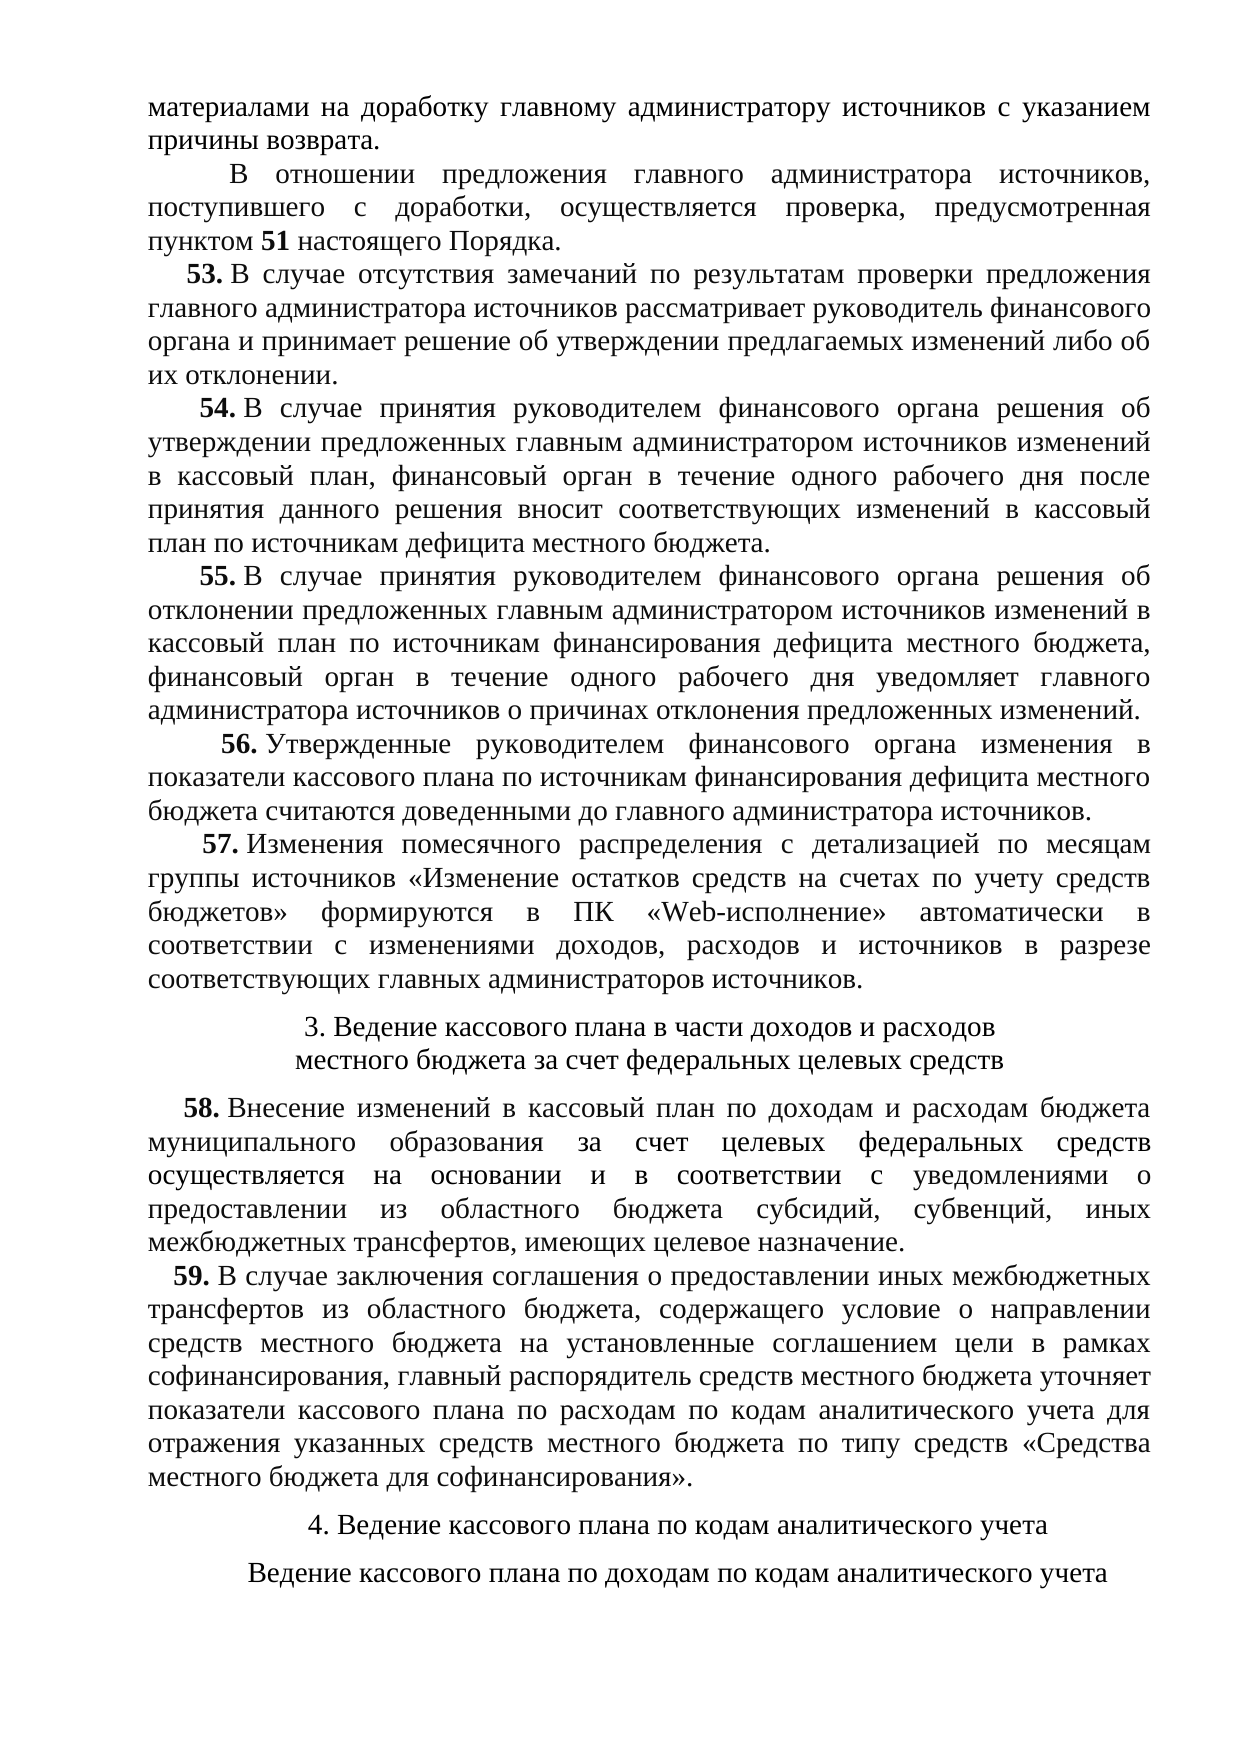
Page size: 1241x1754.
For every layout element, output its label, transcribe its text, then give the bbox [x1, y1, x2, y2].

text 58. Внесение изменений в кассовый план по доходам и расходам бюджета муниципального образования за счет целевых федеральных средств осуществляется на основании и в соответствии с уведомлениями о предоставлении из областного бюджета субсидий, субвенций, иных межбюджетных трансфертов, имеющих целевое назначение. [148, 1090, 1152, 1258]
text 59. В случае заключения соглашения о предоставлении иных межбюджетных трансфертов из областного бюджета, содержащего условие о направлении средств местного бюджета на установленные соглашением цели в рамках софинансирования, главный распорядитель средств местного бюджета уточняет показатели кассового плана по расходам по кодам аналитического учета для отражения указанных средств местного бюджета по типу средств «Средства местного бюджета для софинансирования». [148, 1258, 1152, 1493]
text 57. Изменения помесячного распределения с детализацией по месяцам группы источников «Изменение остатков средств на счетах по учету средств бюджетов» формируются в ПК «Web-исполнение» автоматически в соответствии с изменениями доходов, расходов и источников в разрезе соответствующих главных администраторов источников. [148, 827, 1152, 994]
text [148, 89, 1152, 156]
text местного бюджета за счет федеральных целевых средств [148, 1042, 1152, 1076]
text В отношении предложения главного администратора источников, поступившего с доработки, осуществляется проверка, предусмотренная пунктом 51 настоящего Порядка. [148, 156, 1152, 256]
text 4. Ведение кассового плана по кодам аналитического учета [148, 1507, 1152, 1541]
text 53. В случае отсутствия замечаний по результатам проверки предложения главного администратора источников рассматривает руководитель финансового органа и принимает решение об утверждении предлагаемых изменений либо об их отклонении. [148, 256, 1152, 391]
text 55. В случае принятия руководителем финансового органа решения об отклонении предложенных главным администратором источников изменений в кассовый план по источникам финансирования дефицита местного бюджета, финансовый орган в течение одного рабочего дня уведомляет главного администратора источников о причинах отклонения предложенных изменений. [148, 558, 1152, 726]
text 3. Ведение кассового плана в части доходов и расходов [148, 1009, 1152, 1042]
text Ведение кассового плана по доходам по кодам аналитического учета [148, 1555, 1152, 1588]
text 56. Утвержденные руководителем финансового органа изменения в показатели кассового плана по источникам финансирования дефицита местного бюджета считаются доведенными до главного администратора источников. [148, 726, 1152, 827]
text 54. В случае принятия руководителем финансового органа решения об утверждении предложенных главным администратором источников изменений в кассовый план, финансовый орган в течение одного рабочего дня после принятия данного решения вносит соответствующих изменений в кассовый план по источникам дефицита местного бюджета. [148, 391, 1152, 558]
